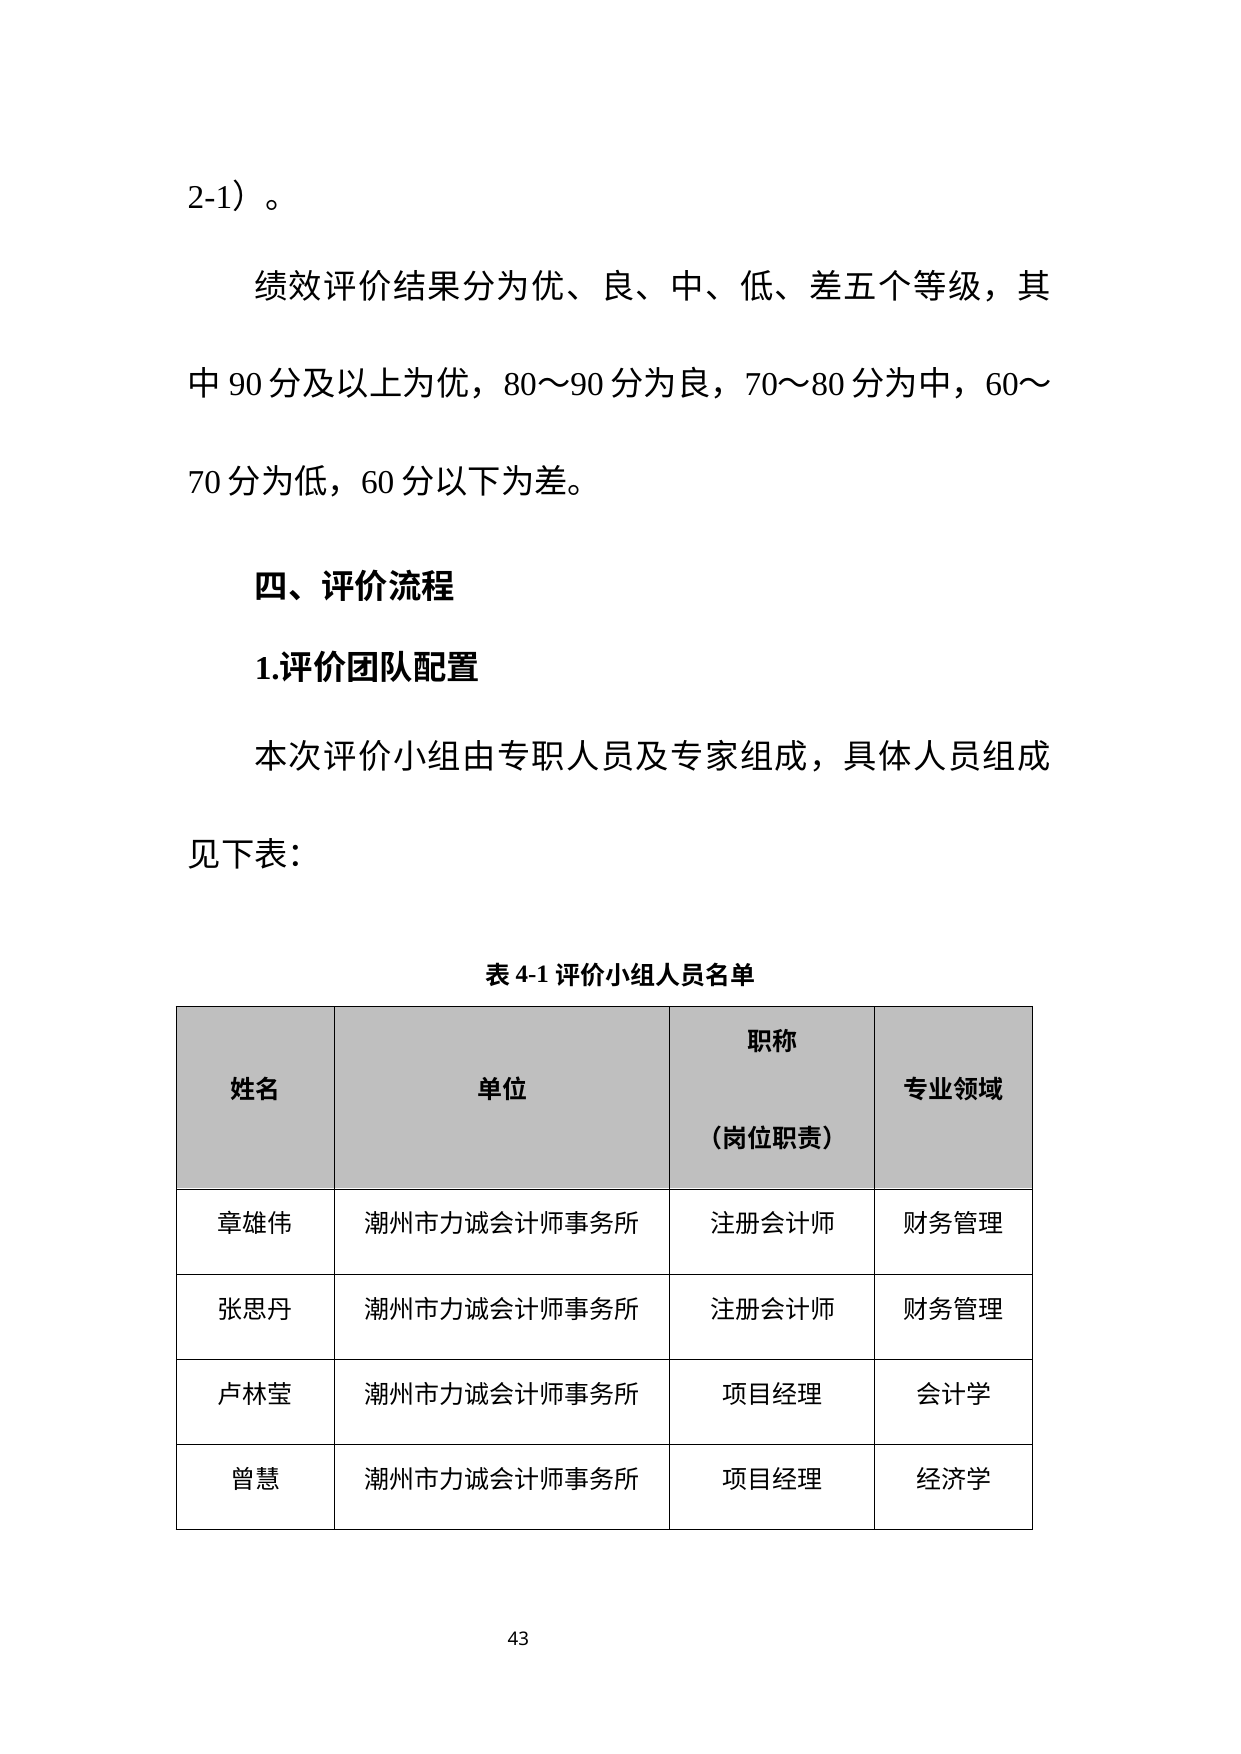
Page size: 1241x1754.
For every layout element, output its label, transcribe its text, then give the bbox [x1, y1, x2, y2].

table_cell 经济学 [875, 1445, 1032, 1529]
table_cell 项目经理 [670, 1445, 874, 1529]
table_cell 潮州市力诚会计师事务所 [335, 1445, 669, 1529]
table_cell 项目经理 [670, 1360, 874, 1444]
table_header 单位 [335, 1007, 669, 1188]
table_header 专业领域 [875, 1007, 1032, 1188]
table_header 姓名 [177, 1007, 334, 1188]
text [187, 162, 1053, 227]
table_cell 章雄伟 [177, 1190, 334, 1274]
table_cell 潮州市力诚会计师事务所 [335, 1190, 669, 1274]
table_cell 注册会计师 [670, 1275, 874, 1359]
table_cell 卢林莹 [177, 1360, 334, 1444]
list 1.评价团队配置 [187, 633, 1053, 698]
table_cell 财务管理 [875, 1275, 1032, 1359]
table_cell 曾慧 [177, 1445, 334, 1529]
text 表4-1 评价小组人员名单 [187, 941, 1053, 1006]
table_cell 张思丹 [177, 1275, 334, 1359]
table_header 职称 （岗位职责） [670, 1007, 874, 1188]
table_cell 财务管理 [875, 1190, 1032, 1274]
list 本次评价小组由专职人员及专家组成，具体人员组成见下表： [187, 722, 1053, 884]
table_cell 会计学 [875, 1360, 1032, 1444]
text 绩效评价结果分为优、良、中、低、差五个等级，其中 90分及以上为优，80～90分为良，70～80分为中，60～70分为低，60分以下为差。 [187, 251, 1053, 511]
table_cell 潮州市力诚会计师事务所 [335, 1360, 669, 1444]
table_cell 注册会计师 [670, 1190, 874, 1274]
text 四、评价流程 [187, 551, 1053, 616]
table_cell 潮州市力诚会计师事务所 [335, 1275, 669, 1359]
